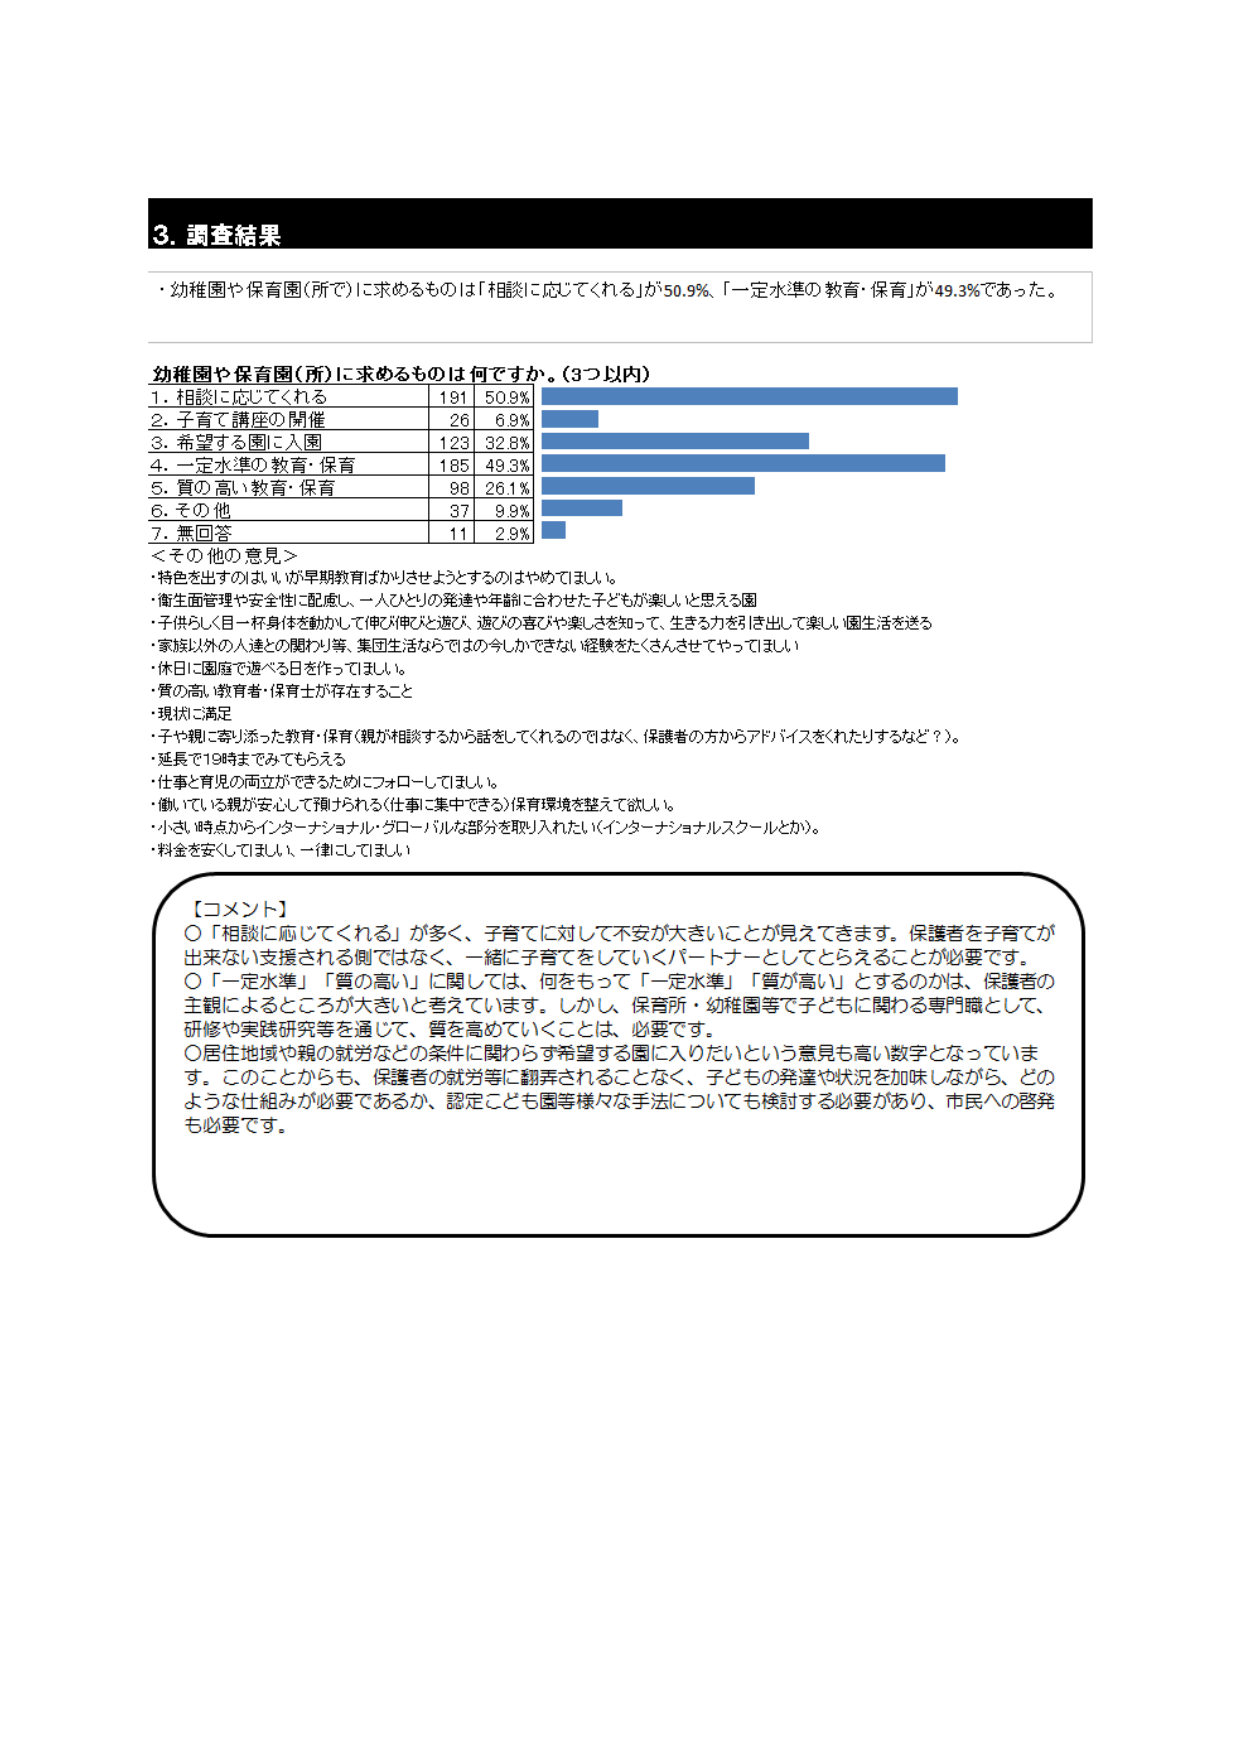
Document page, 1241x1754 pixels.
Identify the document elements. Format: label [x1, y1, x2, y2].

picture [147, 198, 1093, 1248]
